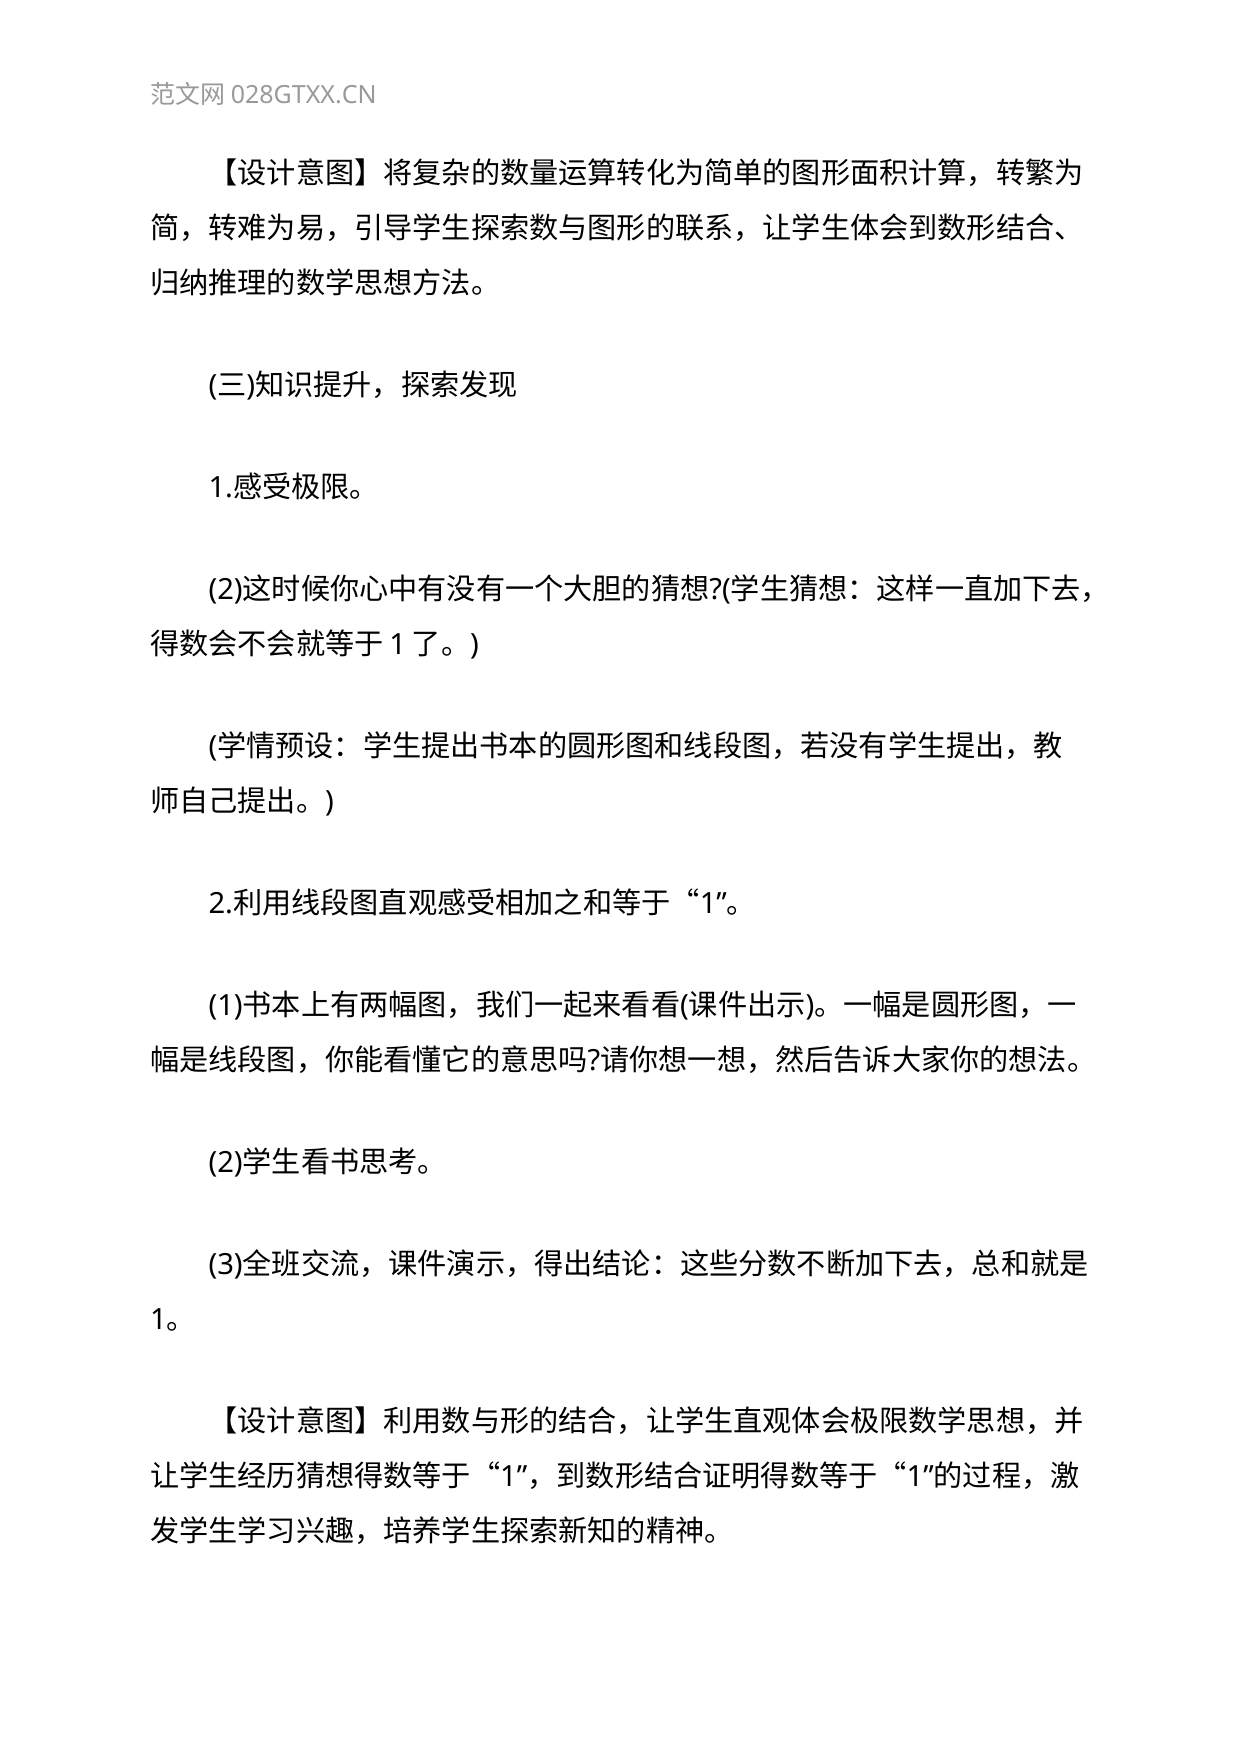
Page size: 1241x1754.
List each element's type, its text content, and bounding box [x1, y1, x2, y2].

text 【设计意图】利用数与形的结合，让学生直观体会极限数学思想，并让学生经历猜想得数等于“1”，到数形结合证明得数等于“1”的过程，激发学生学习兴趣，培养学生探索新知的精神。 [150, 1397, 1090, 1549]
text 【设计意图】将复杂的数量运算转化为简单的图形面积计算，转繁为简，转难为易，引导学生探索数与图形的联系，让学生体会到数形结合、归纳推理的数学思想方法。 [150, 150, 1090, 302]
text (2)这时候你心中有没有一个大胆的猜想?(学生猜想：这样一直加下去，得数会不会就等于1了。) [150, 566, 1090, 663]
text (三)知识提升，探索发现 [150, 362, 1090, 404]
text (2)学生看书思考。 [150, 1138, 1090, 1181]
text 1.感受极限。 [150, 463, 1090, 506]
text 2.利用线段图直观感受相加之和等于“1”。 [150, 879, 1090, 922]
text (学情预设：学生提出书本的圆形图和线段图，若没有学生提出，教师自己提出。) [150, 722, 1090, 820]
text (1)书本上有两幅图，我们一起来看看(课件出示)。一幅是圆形图，一幅是线段图，你能看懂它的意思吗?请你想一想，然后告诉大家你的想法。 [150, 981, 1090, 1079]
text (3)全班交流，课件演示，得出结论：这些分数不断加下去，总和就是1。 [150, 1240, 1090, 1338]
